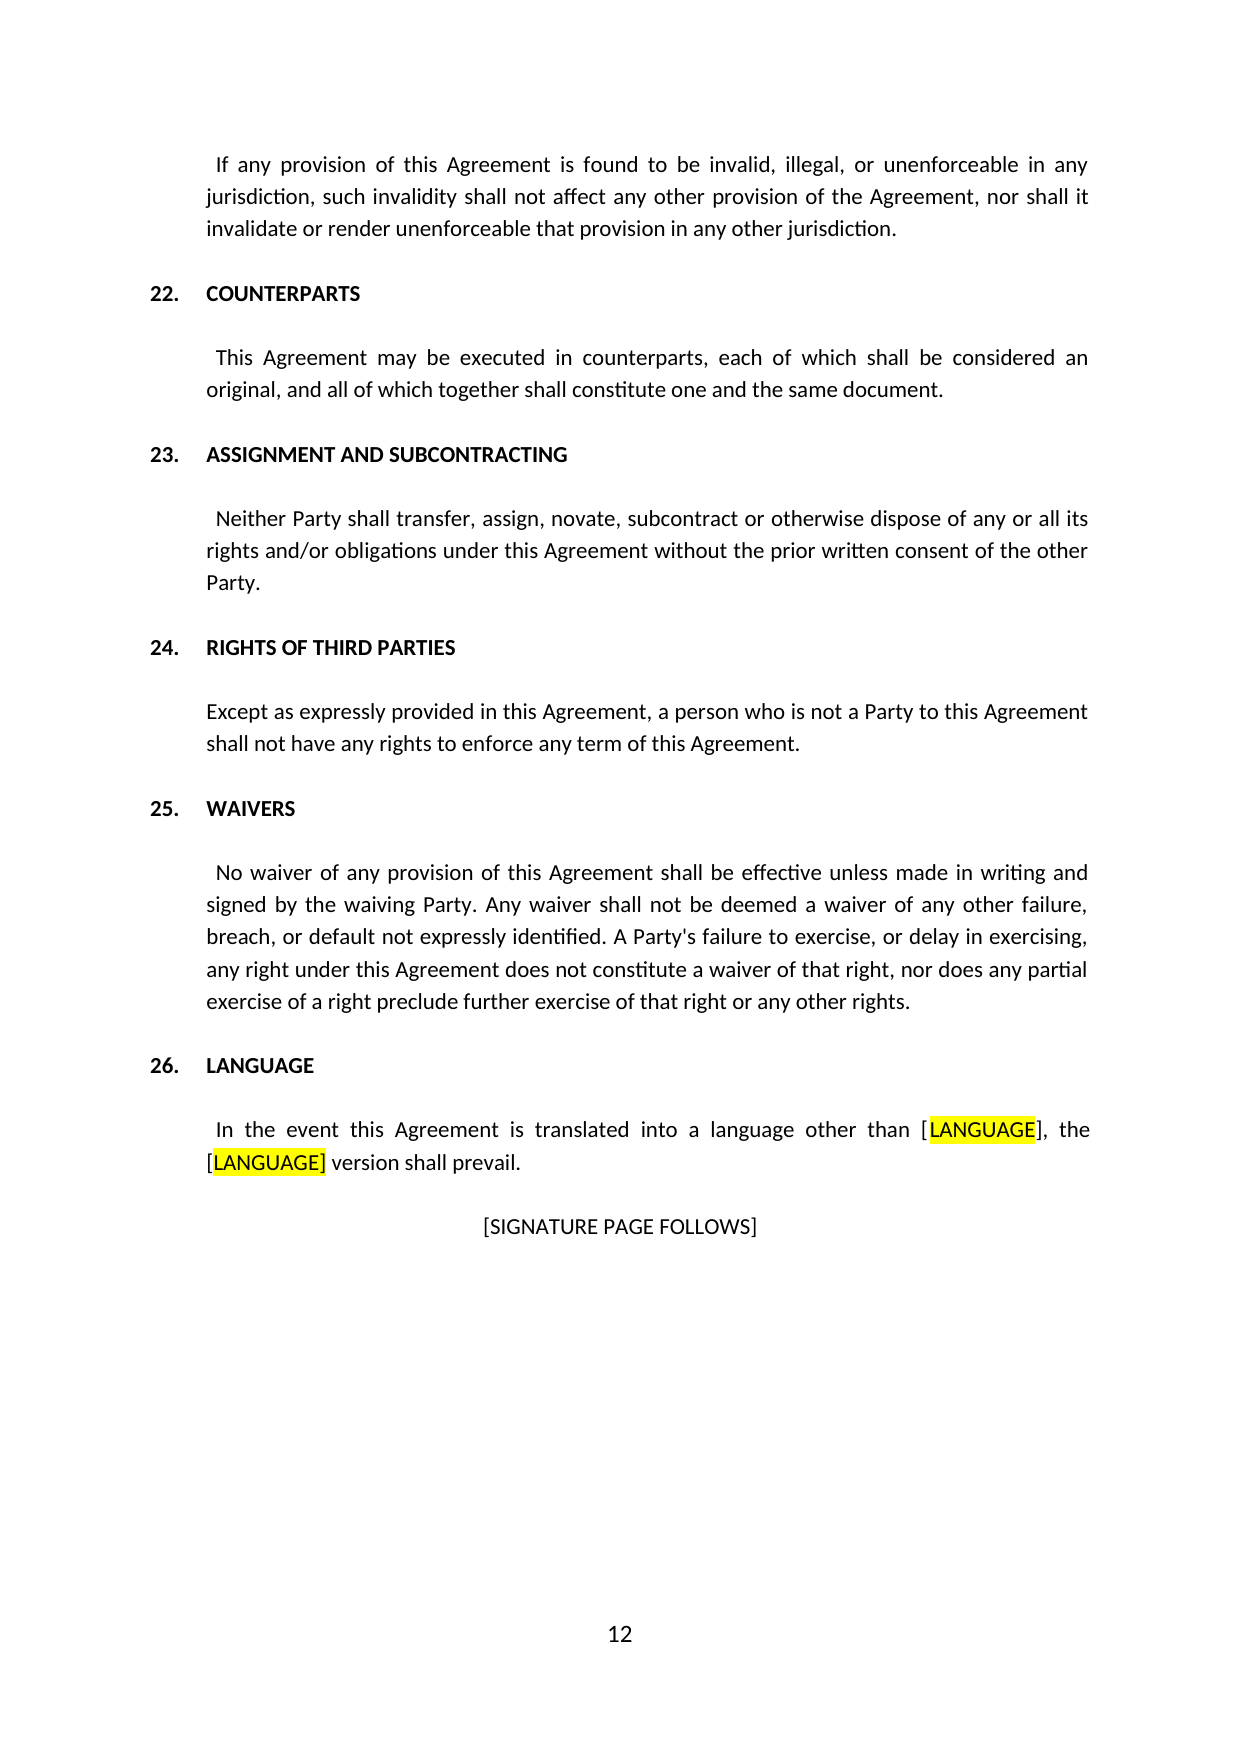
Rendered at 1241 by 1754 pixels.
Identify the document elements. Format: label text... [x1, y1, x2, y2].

list RIGHTS OF THIRD PARTIES [150, 633, 1090, 661]
list ASSIGNMENT AND SUBCONTRACTING [150, 440, 1090, 468]
list WAIVERS [150, 794, 1090, 822]
list In the event this Agreement is translated into a language other than [LANGUAGE], the [LANGUAGE] version shall prevail. [206, 1116, 1090, 1176]
list No waiver of any provision of this Agreement shall be effective unless made in writing and signed by the waiving Party. Any waiver shall not be deemed a waiver of any other failure, breach, or default not expressly identified. A Party's failure to exercise, or delay in exercising, any right under this Agreement does not constitute a waiver of that right, nor does any partial exercise of a right preclude further exercise of that right or any other rights. [206, 858, 1090, 1015]
text [SIGNATURE PAGE FOLLOWS] [150, 1212, 1090, 1240]
list Neither Party shall transfer, assign, novate, subcontract or otherwise dispose of any or all its rights and/or obligations under this Agreement without the prior written consent of the other Party. [206, 504, 1090, 596]
list Except as expressly provided in this Agreement, a person who is not a Party to this Agreement shall not have any rights to enforce any term of this Agreement. [206, 697, 1090, 757]
list COUNTERPARTS [150, 279, 1090, 307]
list If any provision of this Agreement is found to be invalid, illegal, or unenforceable in any jurisdiction, such invalidity shall not affect any other provision of the Agreement, nor shall it invalidate or render unenforceable that provision in any other jurisdiction. [206, 150, 1090, 242]
list LANGUAGE [150, 1051, 1090, 1079]
list This Agreement may be executed in counterparts, each of which shall be considered an original, and all of which together shall constitute one and the same document. [206, 343, 1090, 403]
